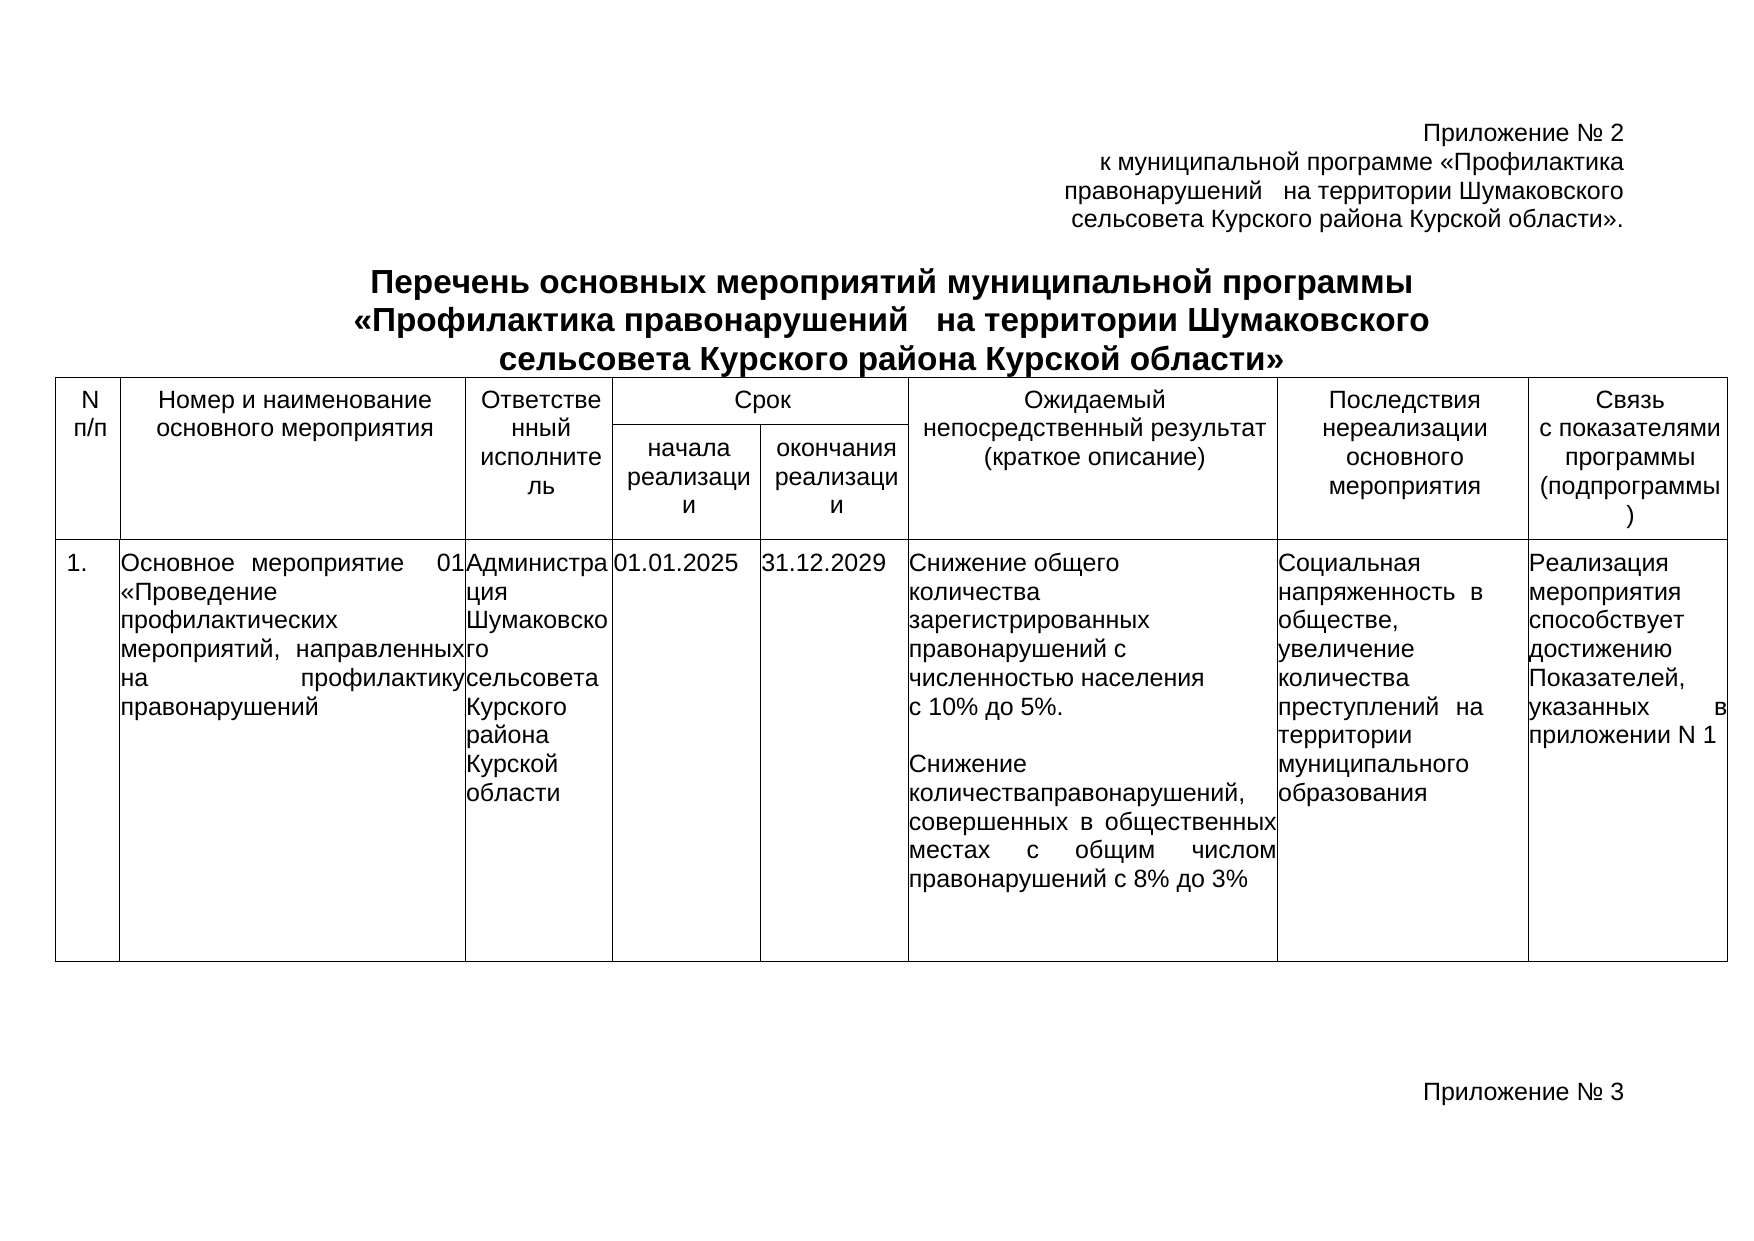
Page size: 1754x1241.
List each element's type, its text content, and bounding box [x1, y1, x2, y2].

table_cell начала реализации [613, 425, 760, 539]
table_header Номер и наименование основного мероприятия [121, 378, 465, 539]
table_header Связь с показателями программы (подпрограммы) [1529, 378, 1727, 539]
table_header N п/п [56, 378, 120, 539]
text к муниципальной программе «Профилактика правонарушений на территории Шумаковского сельсовета Курского района Курской области». [986, 147, 1624, 233]
table_header Ожидаемый непосредственный результат (краткое описание) [909, 378, 1277, 539]
table_header Последствия нереализации основного мероприятия [1278, 378, 1528, 539]
table_cell Социальная напряженность в обществе, увеличение количества преступлений на территории муниципального образования [1278, 540, 1528, 961]
table_cell 1. [56, 540, 119, 961]
table_cell 01.01.2025 [613, 540, 760, 961]
text Приложение № 2 [986, 118, 1624, 147]
table_header Срок [613, 378, 908, 424]
table_cell Снижение общего количества зарегистрированных правонарушений с численностью населения с 10% до 5%. Снижение количестваправонарушений, совершенных в общественных местах с общим числом правонарушений с 8% до 3% [909, 540, 1277, 961]
table_header Ответственный исполнитель [466, 378, 612, 539]
text Перечень основных мероприятий муниципальной программы [159, 262, 1624, 300]
table_cell окончания реализации [761, 425, 908, 539]
table_cell Реализация мероприятия способствует достижению Показателей, указанных в приложении N 1 [1529, 540, 1727, 961]
table_cell Администрация Шумаковского сельсовета Курского района Курской области [466, 540, 612, 961]
table_cell Основное мероприятие 01 «Проведение профилактических мероприятий, направленных на профилактику правонарушений [120, 540, 465, 961]
text сельсовета Курского района Курской области» [159, 339, 1624, 377]
table_cell 31.12.2029 [761, 540, 908, 961]
text Приложение № 3 [1104, 1077, 1624, 1106]
text «Профилактика правонарушений на территории Шумаковского [159, 300, 1624, 339]
